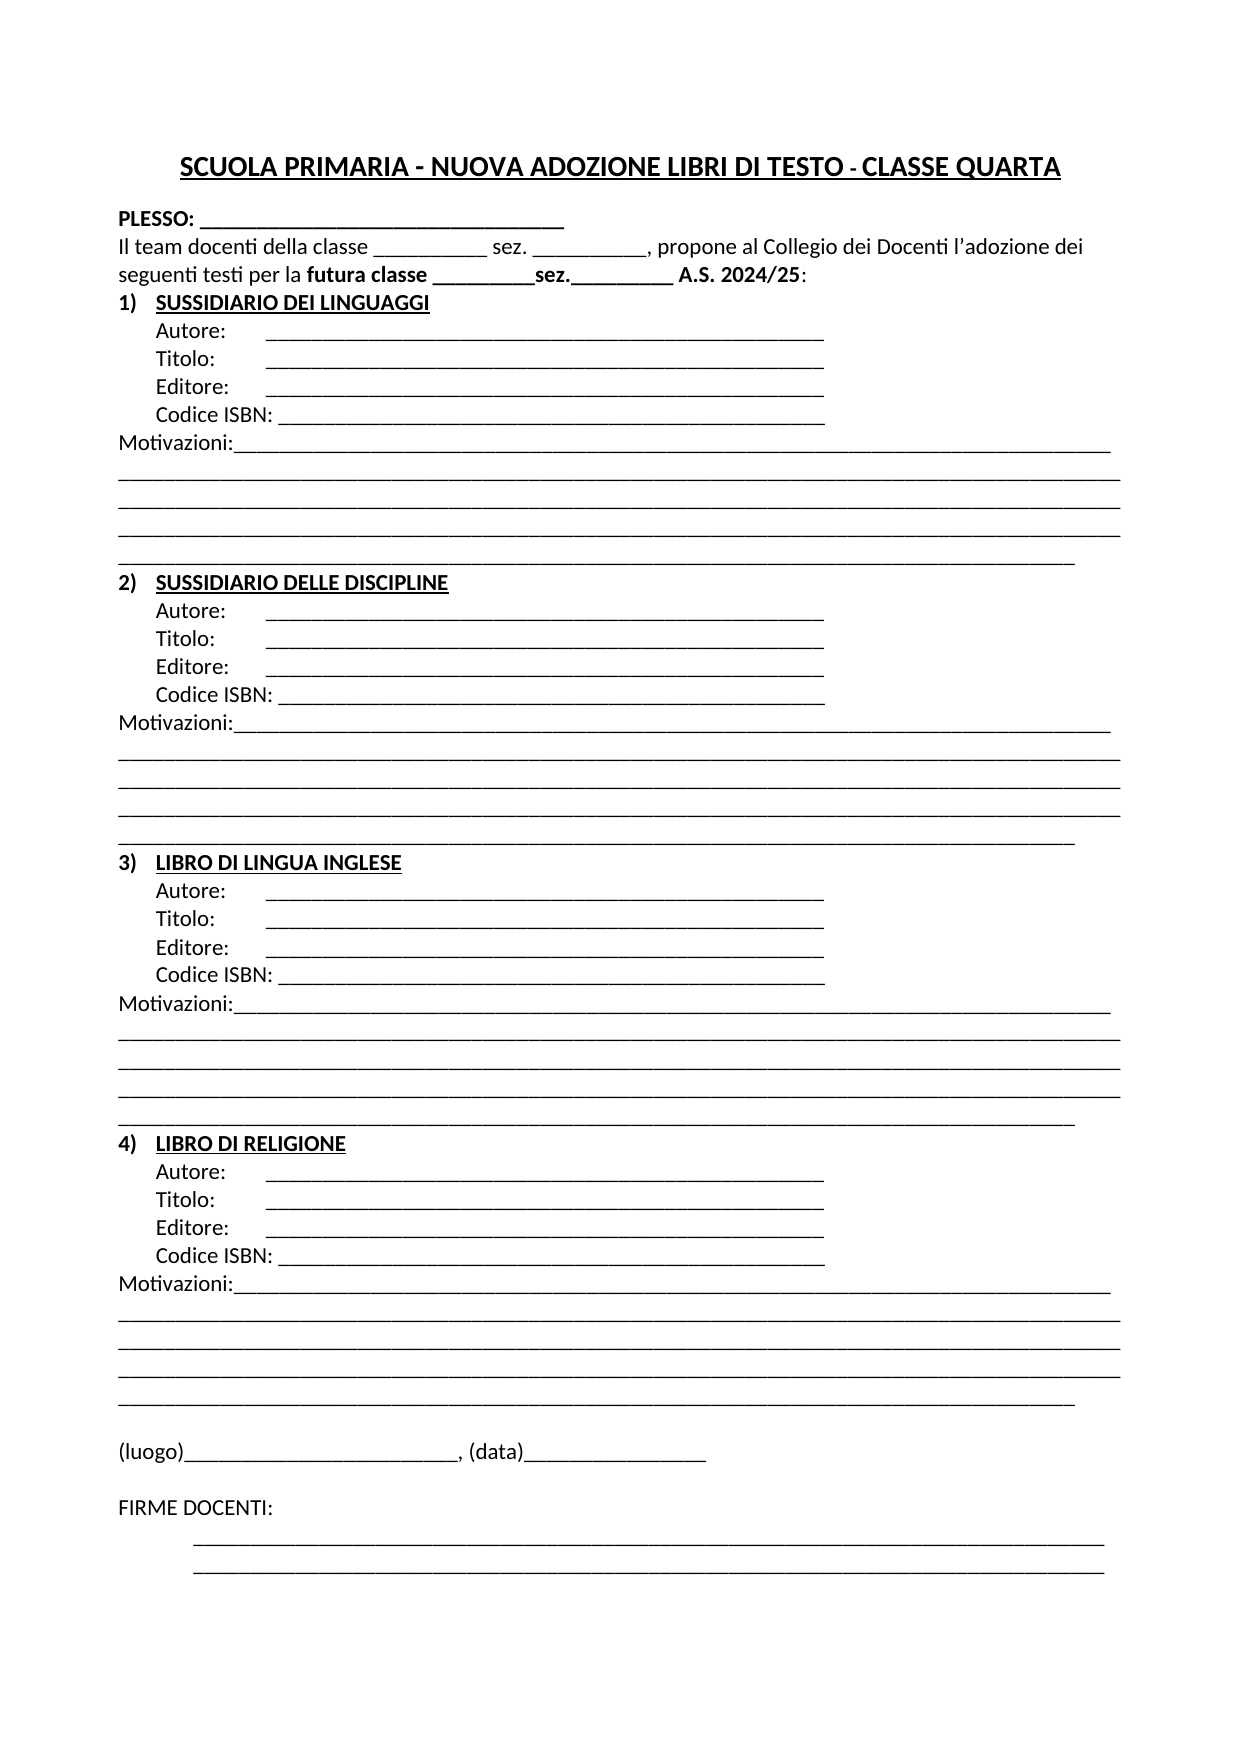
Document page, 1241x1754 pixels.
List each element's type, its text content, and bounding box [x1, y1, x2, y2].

list Autore: _________________________________________________ [156, 596, 1122, 624]
list LIBRO DI RELIGIONE [118, 1129, 1122, 1157]
list Codice ISBN: ________________________________________________ [156, 680, 1122, 708]
list Codice ISBN: ________________________________________________ [156, 1241, 1122, 1269]
list LIBRO DI LINGUA INGLESE [118, 848, 1122, 877]
list SUSSIDIARIO DELLE DISCIPLINE [118, 568, 1122, 596]
text Motivazioni:_________________________________________________________________________________________________________________________________________________________________________________________________________________________________________________________________________________________________________________________________________________________________________________________________________________________________________ [118, 708, 1122, 848]
text Motivazioni:_________________________________________________________________________________________________________________________________________________________________________________________________________________________________________________________________________________________________________________________________________________________________________________________________________________________________________ [118, 428, 1122, 568]
list Titolo: _________________________________________________ [156, 344, 1122, 372]
list Titolo: _________________________________________________ [156, 1185, 1122, 1213]
list SUSSIDIARIO DEI LINGUAGGI [118, 288, 1122, 316]
list ________________________________________________________________________________ [193, 1549, 1122, 1577]
list Editore: _________________________________________________ [156, 1213, 1122, 1241]
list Autore: _________________________________________________ [156, 877, 1122, 904]
list ________________________________________________________________________________ [193, 1521, 1122, 1549]
list Editore: _________________________________________________ [156, 933, 1122, 961]
text Il team docenti della classe __________ sez. __________, propone al Collegio dei Docenti l’adozione dei seguenti testi per la futura classe _________sez._________ A.S. 2024/25: [118, 232, 1122, 288]
list Codice ISBN: ________________________________________________ [156, 400, 1122, 428]
list Titolo: _________________________________________________ [156, 904, 1122, 933]
text PLESSO: ________________________________ [118, 204, 1122, 232]
list FIRME DOCENTI: [118, 1493, 1122, 1521]
list Editore: _________________________________________________ [156, 372, 1122, 400]
list Autore: _________________________________________________ [156, 1157, 1122, 1185]
text Motivazioni:_________________________________________________________________________________________________________________________________________________________________________________________________________________________________________________________________________________________________________________________________________________________________________________________________________________________________________ [118, 1269, 1122, 1409]
list Editore: _________________________________________________ [156, 652, 1122, 680]
text Motivazioni:_________________________________________________________________________________________________________________________________________________________________________________________________________________________________________________________________________________________________________________________________________________________________________________________________________________________________________ [118, 989, 1122, 1129]
list Titolo: _________________________________________________ [156, 624, 1122, 652]
list Codice ISBN: ________________________________________________ [156, 961, 1122, 989]
list Autore: _________________________________________________ [156, 316, 1122, 344]
text SCUOLA PRIMARIA - NUOVA ADOZIONE LIBRI DI TESTO - CLASSE QUARTA [118, 148, 1122, 183]
list (luogo)________________________, (data)________________ [118, 1437, 1122, 1465]
